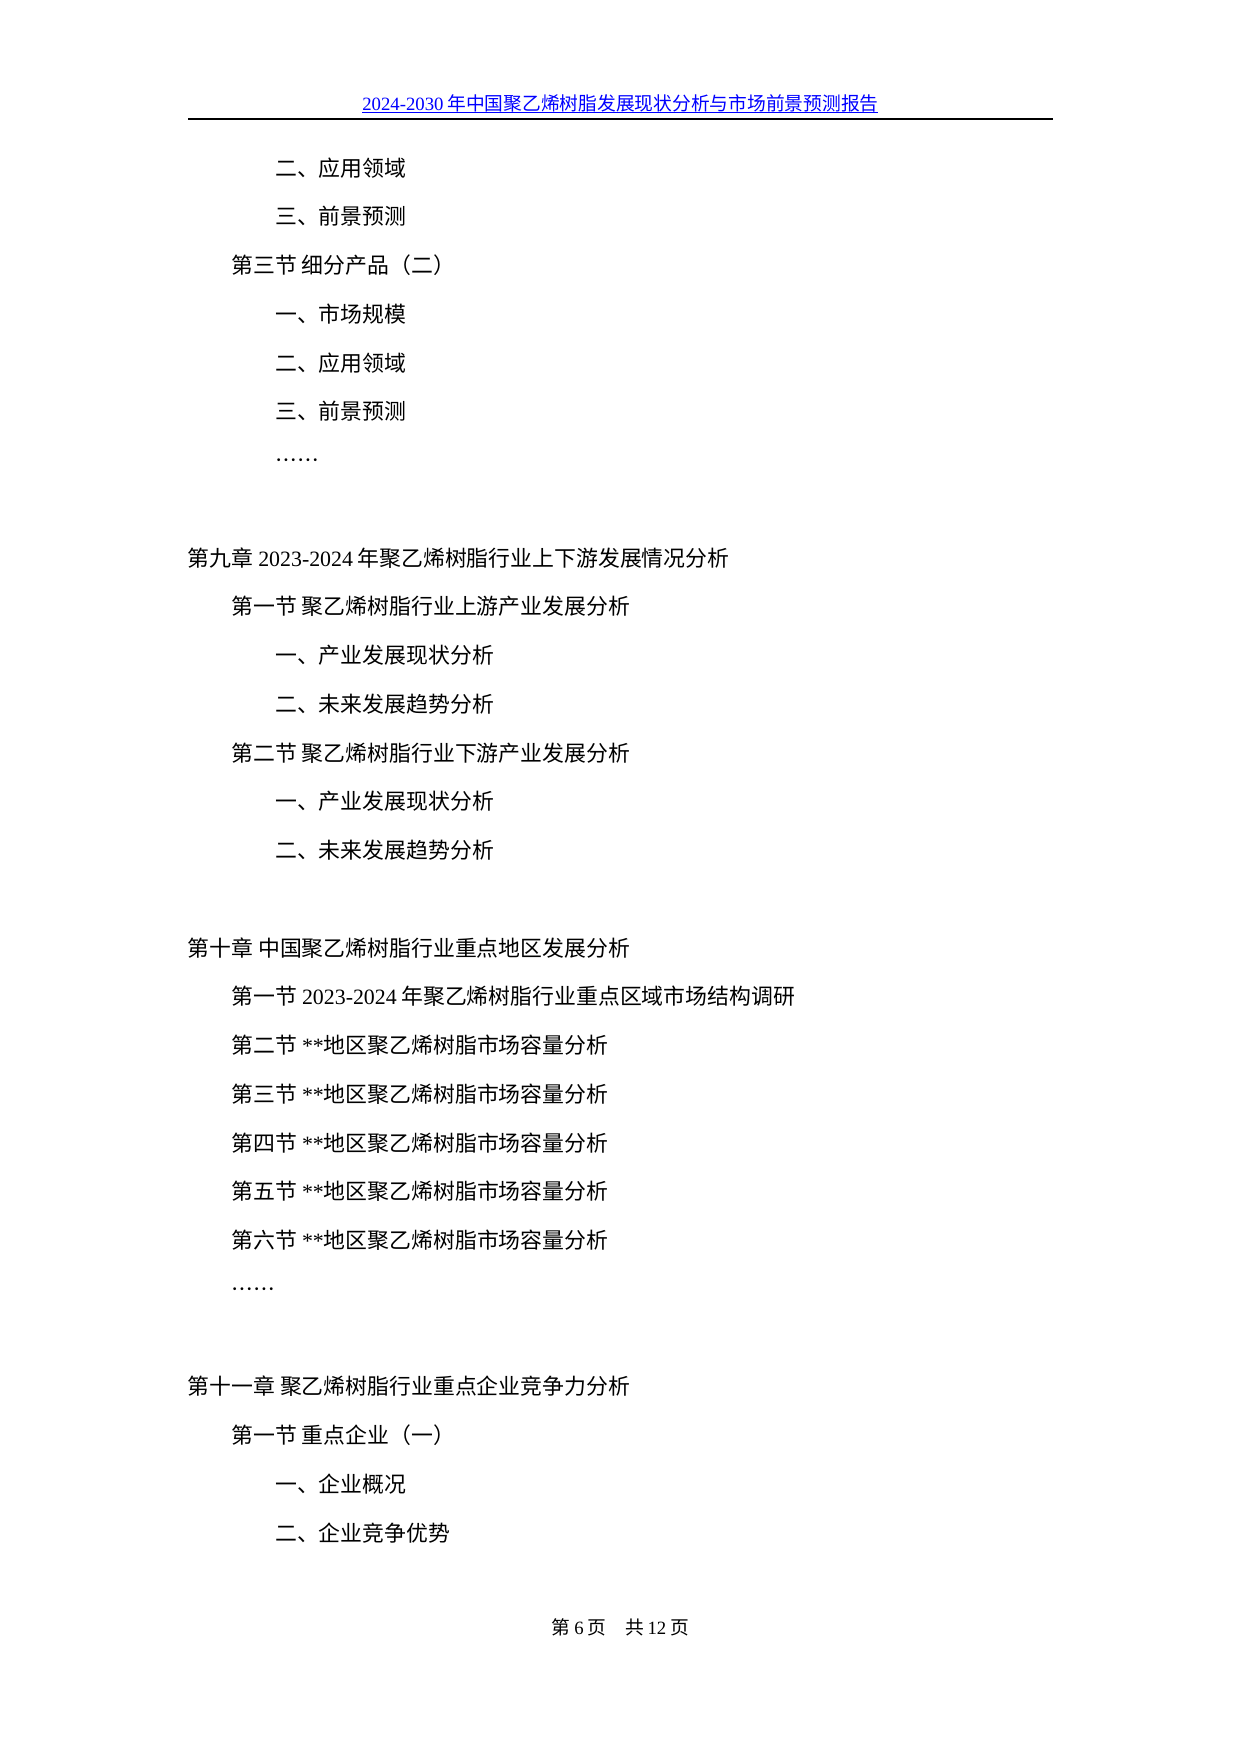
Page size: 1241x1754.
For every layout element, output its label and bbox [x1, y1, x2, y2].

text [187, 150, 1053, 1548]
